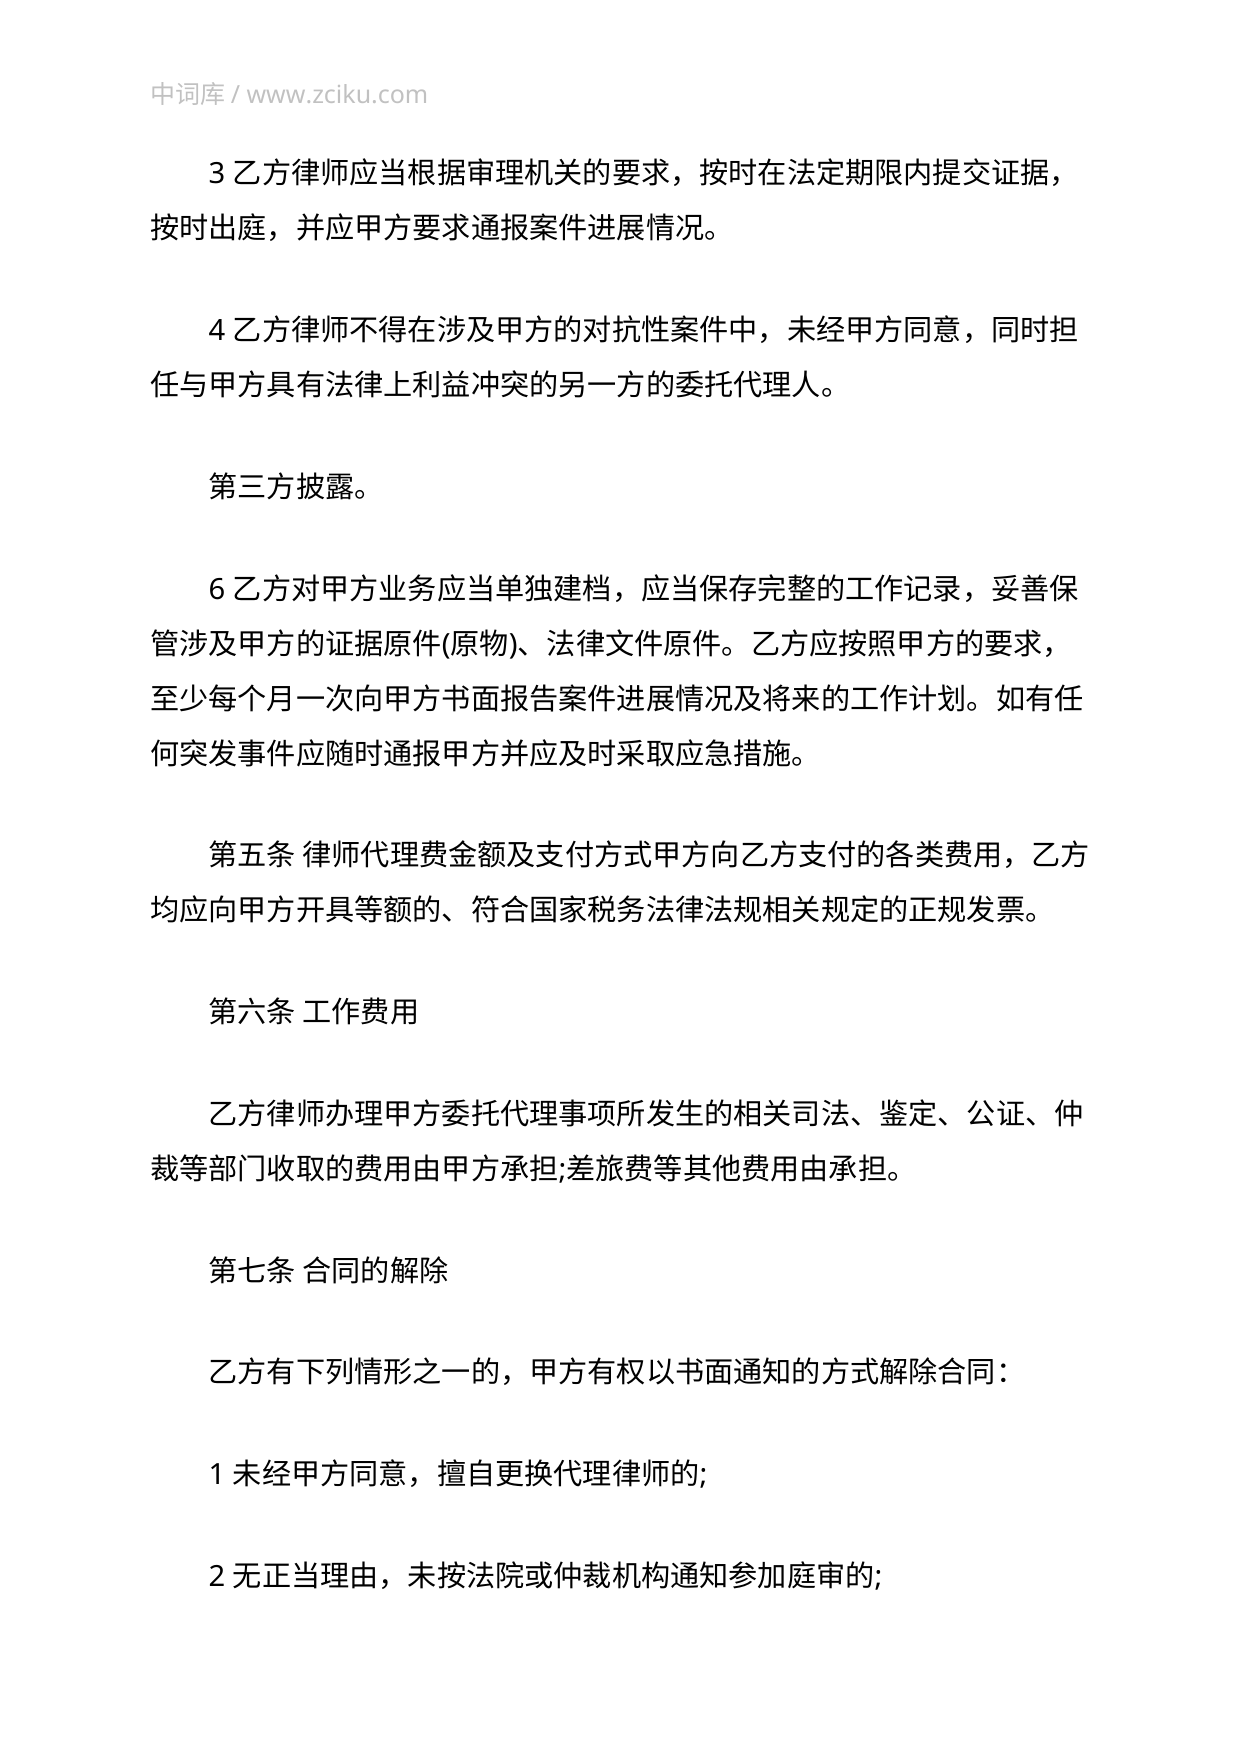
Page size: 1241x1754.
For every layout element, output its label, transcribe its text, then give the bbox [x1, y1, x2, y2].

text 第五条 律师代理费金额及支付方式甲方向乙方支付的各类费用，乙方均应向甲方开具等额的、符合国家税务法律法规相关规定的正规发票。 [150, 832, 1090, 929]
text 3 乙方律师应当根据审理机关的要求，按时在法定期限内提交证据，按时出庭，并应甲方要求通报案件进展情况。 [150, 150, 1090, 247]
text 1 未经甲方同意，擅自更换代理律师的; [150, 1451, 1090, 1493]
text 第三方披露。 [150, 463, 1090, 506]
text 第七条 合同的解除 [150, 1247, 1090, 1289]
text 第六条 工作费用 [150, 989, 1090, 1031]
text 6 乙方对甲方业务应当单独建档，应当保存完整的工作记录，妥善保管涉及甲方的证据原件(原物)、法律文件原件。乙方应按照甲方的要求，至少每个月一次向甲方书面报告案件进展情况及将来的工作计划。如有任何突发事件应随时通报甲方并应及时采取应急措施。 [150, 565, 1090, 772]
text 乙方律师办理甲方委托代理事项所发生的相关司法、鉴定、公证、仲裁等部门收取的费用由甲方承担;差旅费等其他费用由承担。 [150, 1090, 1090, 1188]
text 4 乙方律师不得在涉及甲方的对抗性案件中，未经甲方同意，同时担任与甲方具有法律上利益冲突的另一方的委托代理人。 [150, 307, 1090, 404]
text 乙方有下列情形之一的，甲方有权以书面通知的方式解除合同： [150, 1349, 1090, 1391]
text 2 无正当理由，未按法院或仲裁机构通知参加庭审的; [150, 1553, 1090, 1595]
